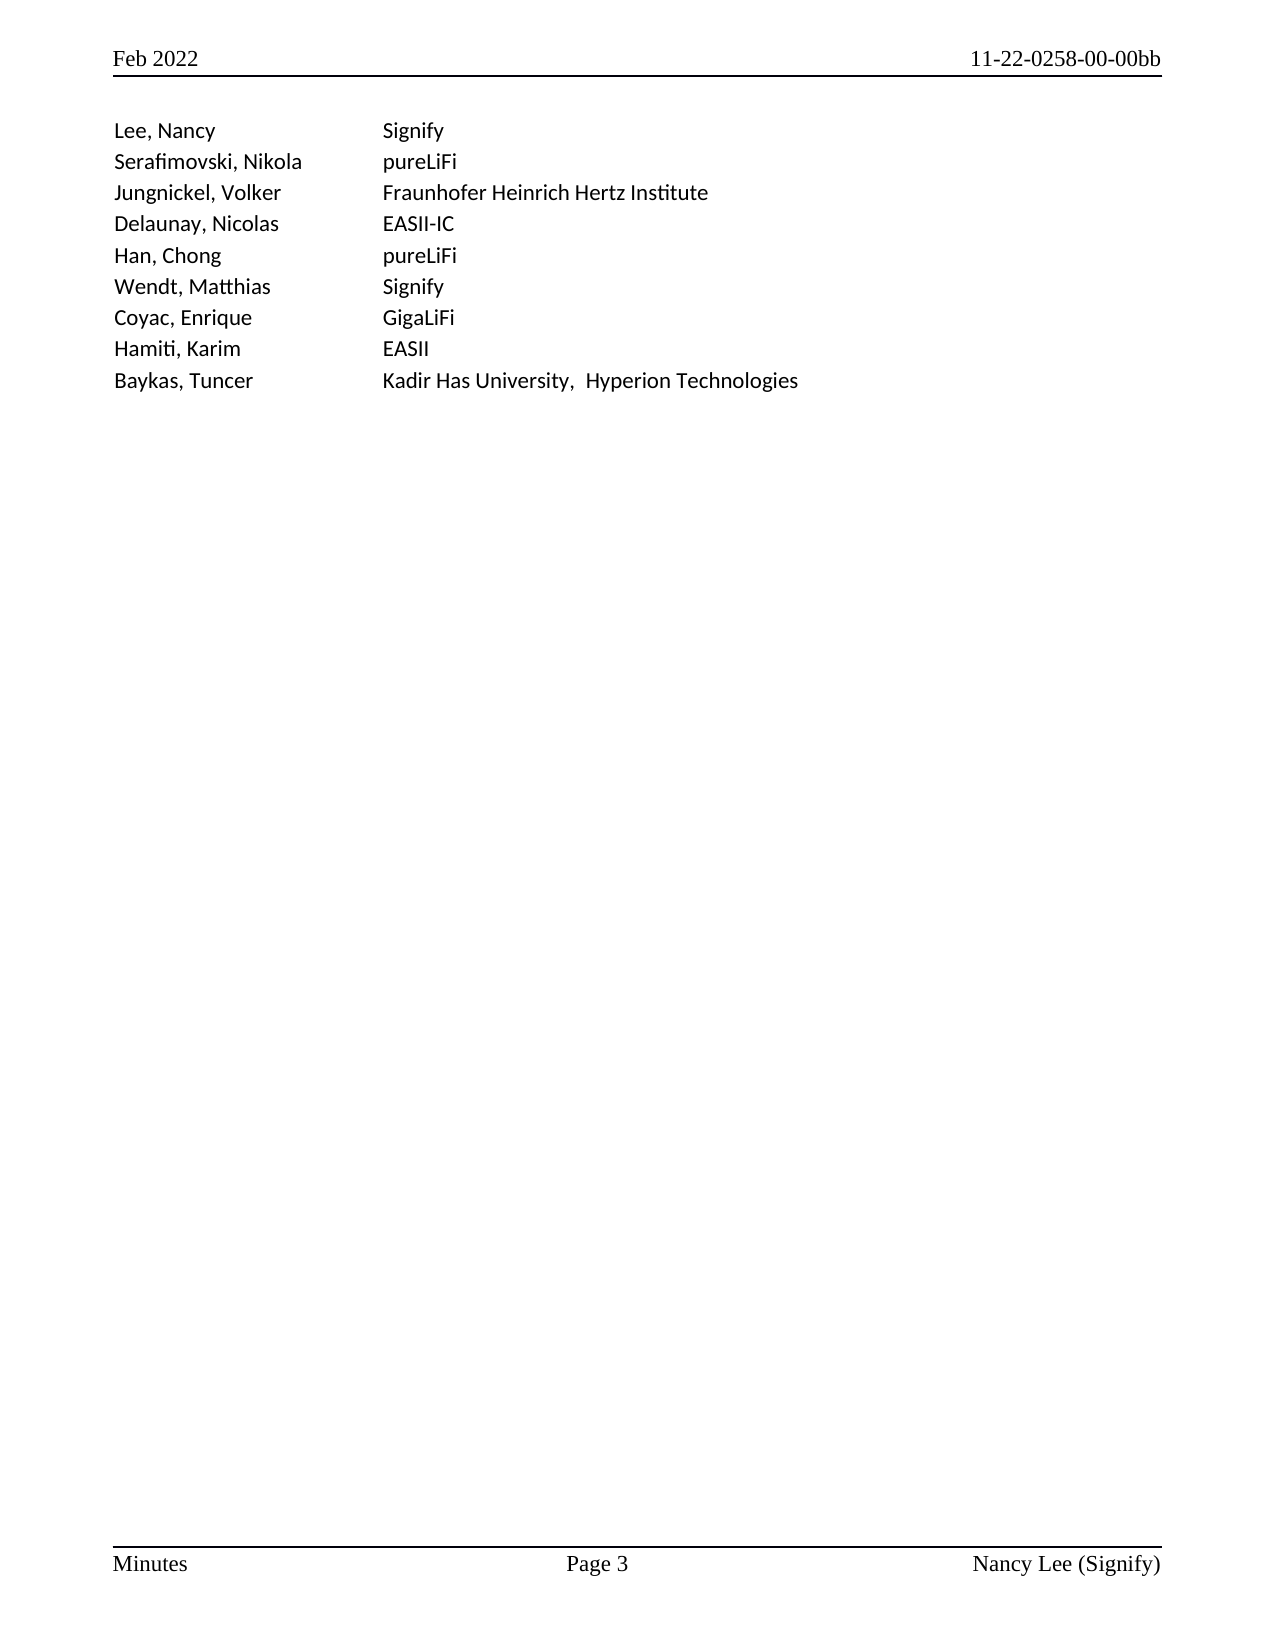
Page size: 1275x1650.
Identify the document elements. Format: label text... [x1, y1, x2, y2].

table_cell Coyac, Enrique [113, 300, 381, 331]
table_cell pureLiFi [381, 238, 800, 269]
table_cell EASII [381, 331, 800, 362]
table_cell Signify [381, 269, 800, 300]
table_cell Wendt, Matthias [113, 269, 381, 300]
table_cell Hamiti, Karim [113, 331, 381, 362]
table_cell Signify [381, 113, 800, 144]
table_cell Han, Chong [113, 238, 381, 269]
table_cell Baykas, Tuncer [113, 363, 381, 394]
table_cell Serafimovski, Nikola [113, 144, 381, 175]
table_cell Delaunay, Nicolas [113, 206, 381, 237]
table_cell Kadir Has University, Hyperion Technologies [381, 363, 800, 394]
table_cell Jungnickel, Volker [113, 175, 381, 206]
table_cell pureLiFi [381, 144, 800, 175]
table_cell Lee, Nancy [113, 113, 381, 144]
table_cell EASII-IC [381, 206, 800, 237]
table_cell GigaLiFi [381, 300, 800, 331]
table_cell Fraunhofer Heinrich Hertz Institute [381, 175, 800, 206]
